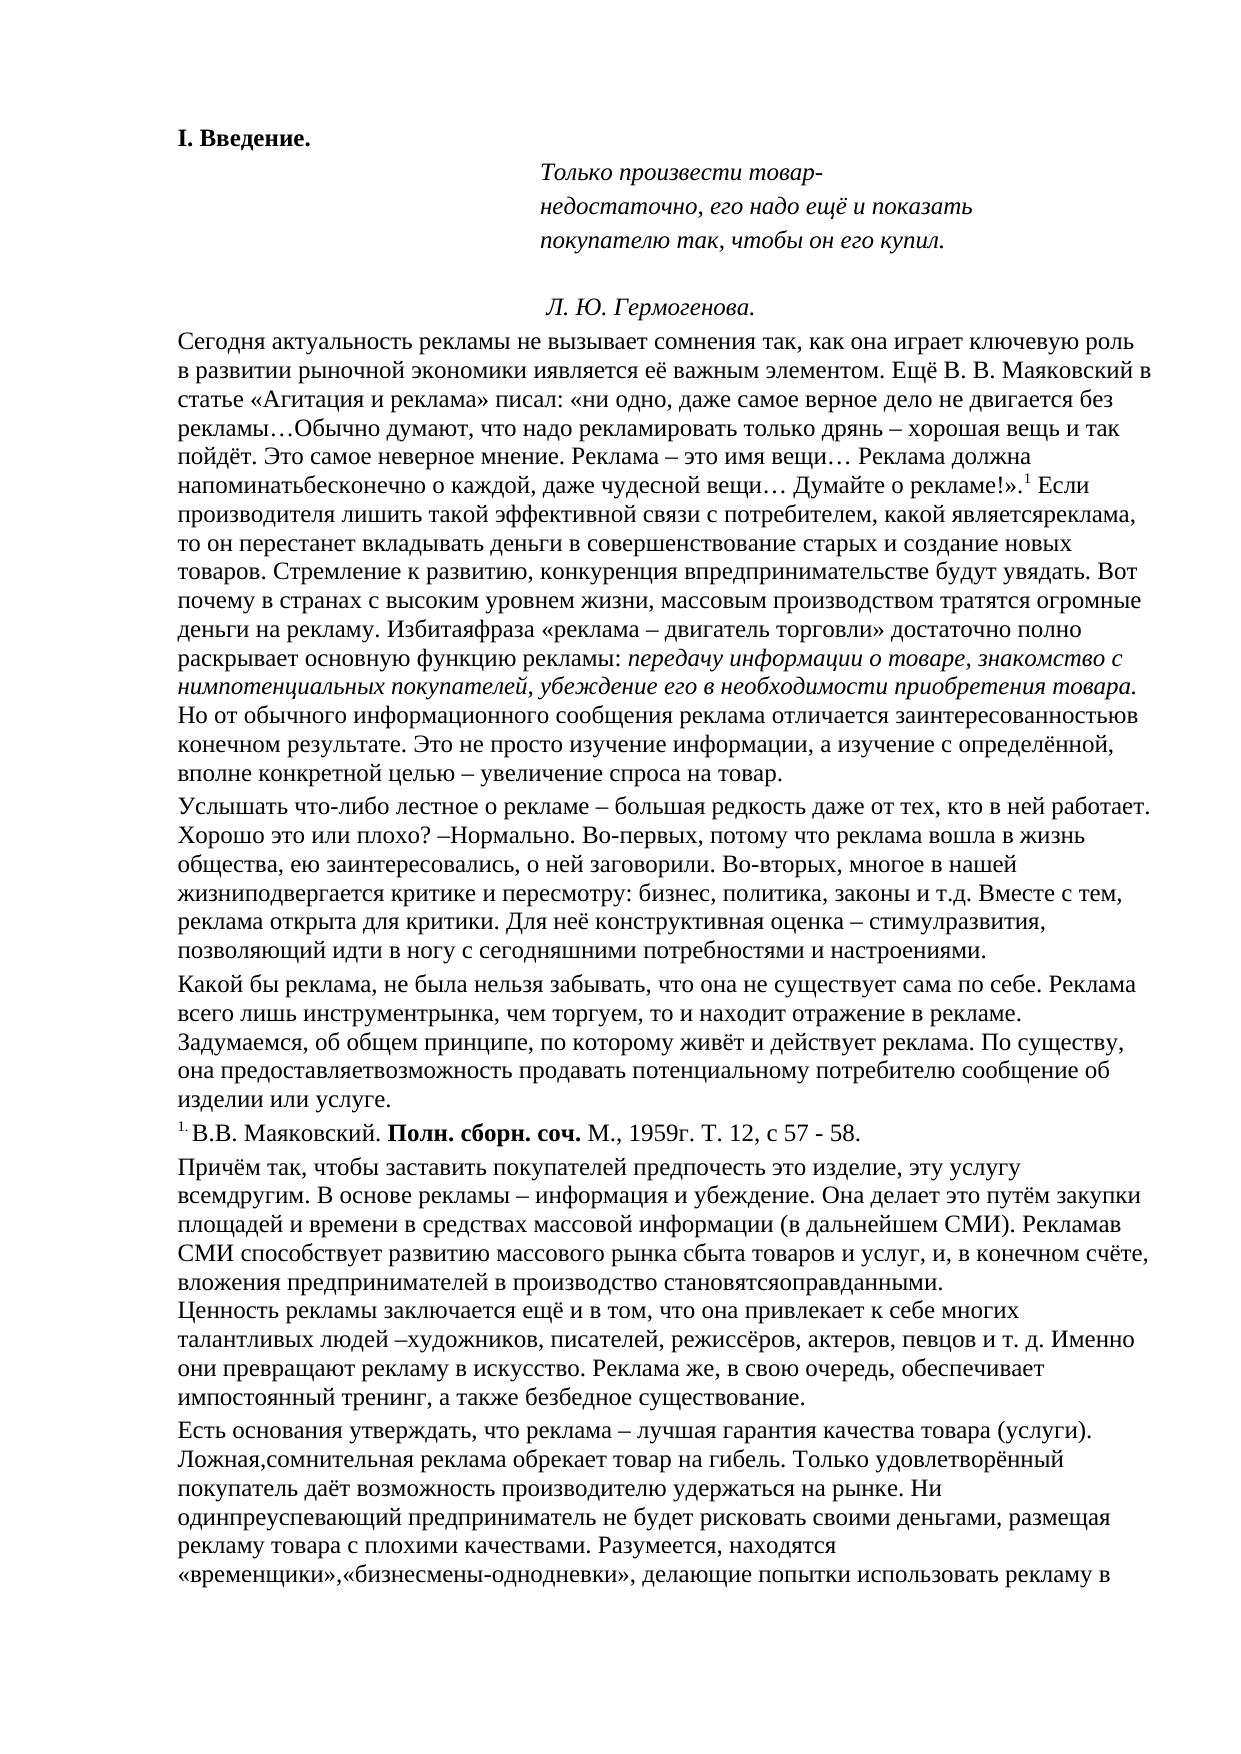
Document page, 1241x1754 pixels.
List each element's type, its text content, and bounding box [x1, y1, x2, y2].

text Сегодня актуальность рекламы не вызывает сомнения так, как она играет ключевую роль в развитии рыночной экономики иявляется её важным элементом. Ещё В. В. Маяковский в статье «Агитация и реклама» писал: «ни одно, даже самое верное дело не двигается без рекламы…Обычно думают, что надо рекламировать только дрянь – хорошая вещь и так пойдёт. Это самое неверное мнение. Реклама – это имя вещи… Реклама должна напоминатьбесконечно о каждой, даже чудесной вещи… Думайте о рекламе!».1 Если производителя лишить такой эффективной связи с потребителем, какой являетсяреклама, то он перестанет вкладывать деньги в совершенствование старых и создание новых товаров. Стремление к развитию, конкуренция впредпринимательстве будут увядать. Вот почему в странах с высоким уровнем жизни, массовым производством тратятся огромные деньги на рекламу. Избитаяфраза «реклама – двигатель торговли» достаточно полно раскрывает основную функцию рекламы: передачу информации о товаре, знакомство с нимпотенциальных покупателей, убеждение его в необходимости приобретения товара. Но от обычного информационного сообщения реклама отличается заинтересованностьюв конечном результате. Это не просто изучение информации, а изучение с определённой, вполне конкретной целью – увеличение спроса на товар. [177, 326, 1152, 786]
text недостаточно, его надо ещё и показать [177, 191, 1152, 220]
text I. Введение. [177, 123, 1152, 152]
text Л. Ю. Гермогенова. [177, 292, 1152, 321]
text покупателю так, чтобы он его купил. [177, 225, 1152, 253]
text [177, 1416, 1152, 1588]
text 1. В.В. Маяковский. Полн. сборн. соч. М., 1959г. Т. 12, с 57 - 58. [177, 1118, 1152, 1147]
text Какой бы реклама, не была нельзя забывать, что она не существует сама по себе. Реклама всего лишь инструментрынка, чем торгуем, то и находит отражение в рекламе. Задумаемся, об общем принципе, по которому живёт и действует реклама. По существу, она предоставляетвозможность продавать потенциальному потребителю сообщение об изделии или услуге. [177, 969, 1152, 1113]
text Только произвести товар- [177, 157, 1152, 186]
text Причём так, чтобы заставить покупателей предпочесть это изделие, эту услугу всемдругим. В основе рекламы – информация и убеждение. Она делает это путём закупки площадей и времени в средствах массовой информации (в дальнейшем СМИ). Рекламав СМИ способствует развитию массового рынка сбыта товаров и услуг, и, в конечном счёте, вложения предпринимателей в производство становятсяоправданными. Ценность рекламы заключается ещё и в том, что она привлекает к себе многих талантливых людей –художников, писателей, режиссёров, актеров, певцов и т. д. Именно они превращают рекламу в искусство. Реклама же, в свою очередь, обеспечивает импостоянный тренинг, а также безбедное существование. [177, 1152, 1152, 1411]
text Услышать что-либо лестное о рекламе – большая редкость даже от тех, кто в ней работает. Хорошо это или плохо? –Нормально. Во-первых, потому что реклама вошла в жизнь общества, ею заинтересовались, о ней заговорили. Во-вторых, многое в нашей жизниподвергается критике и пересмотру: бизнес, политика, законы и т.д. Вместе с тем, реклама открыта для критики. Для неё конструктивная оценка – стимулразвития, позволяющий идти в ногу с сегодняшними потребностями и настроениями. [177, 791, 1152, 964]
